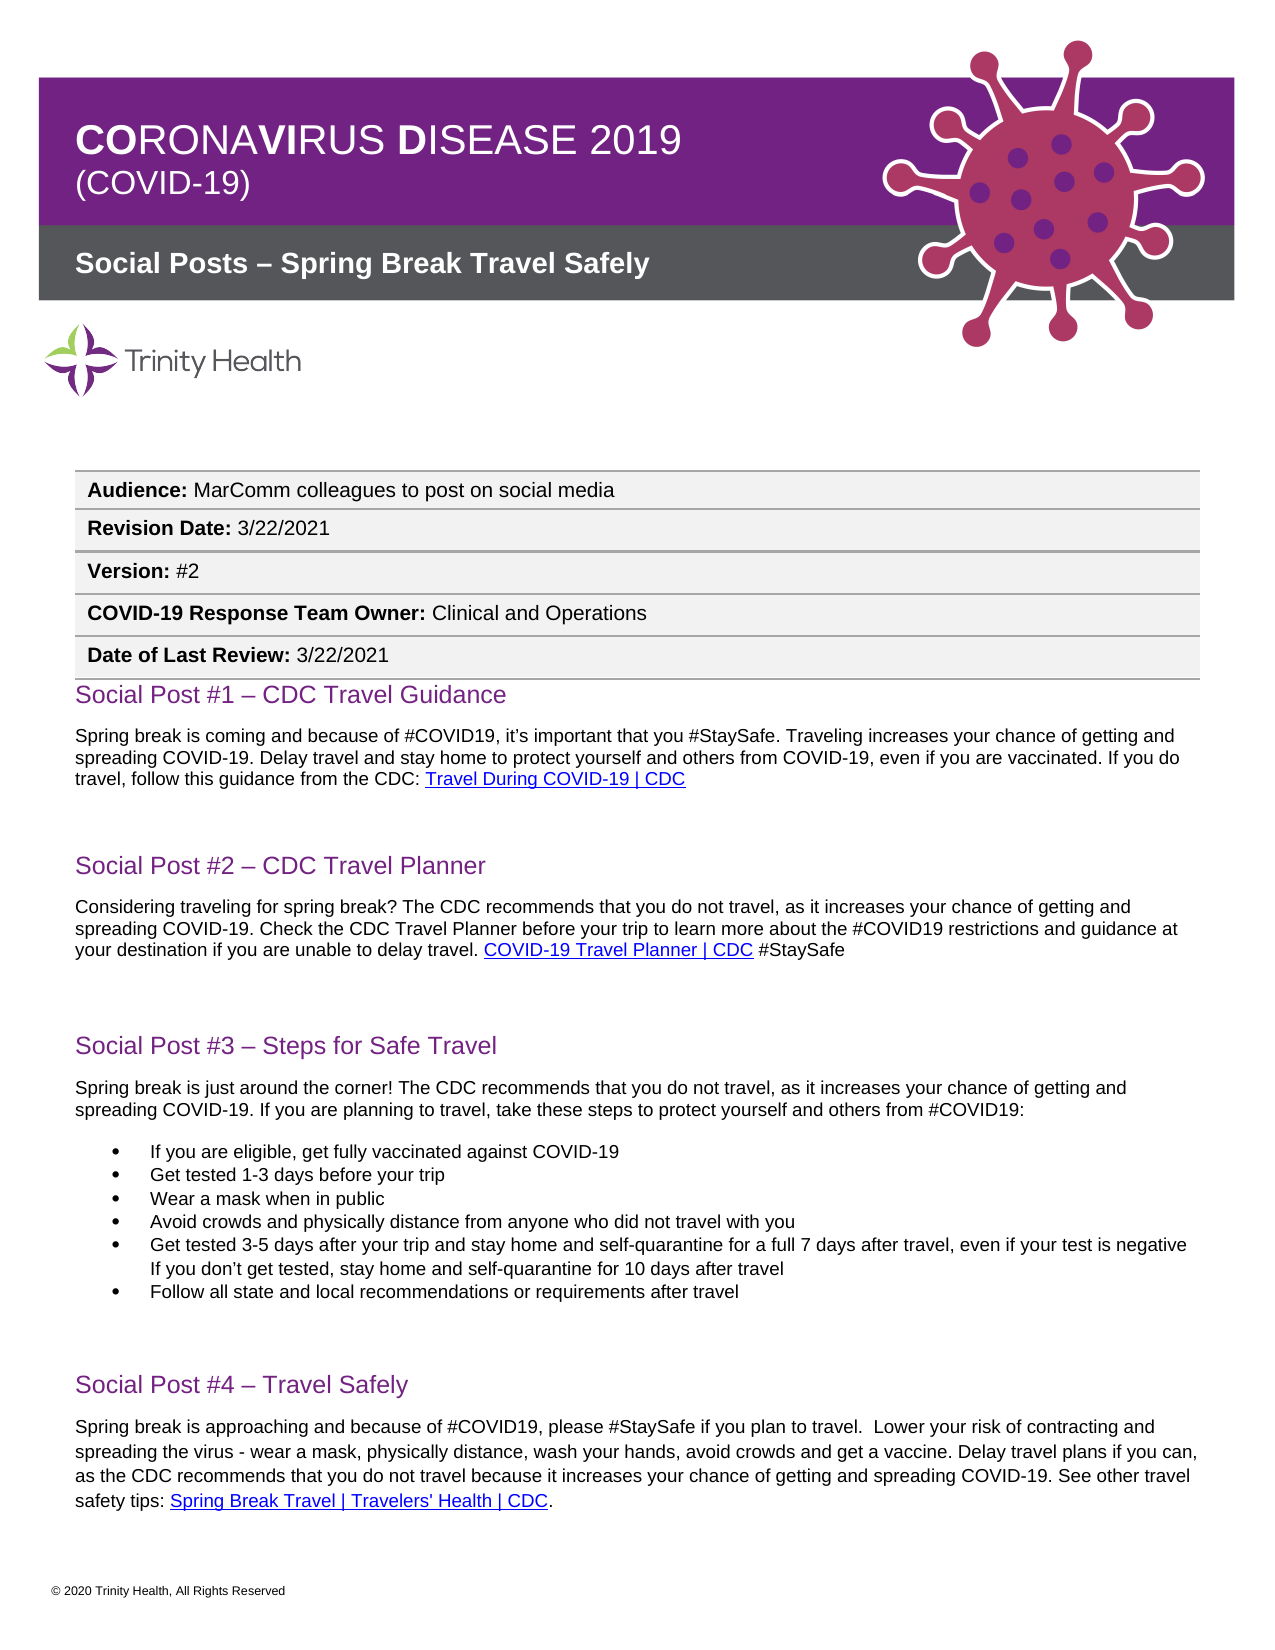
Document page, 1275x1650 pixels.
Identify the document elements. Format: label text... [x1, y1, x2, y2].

text Considering traveling for spring break? The CDC recommends that you do not travel, as it increases your chance of getting and spreading COVID-19. Check the CDC Travel Planner before your trip to learn more about the #COVID19 restrictions and guidance at your destination if you are unable to delay travel. COVID-19 Travel Planner | CDC #StaySafe [75, 896, 1200, 961]
list Follow all state and local recommendations or requirements after travel [112, 1281, 1200, 1302]
table_header Audience: MarComm colleagues to post on social media [75, 472, 1200, 508]
list Get tested 1-3 days before your trip [112, 1164, 1200, 1186]
table_cell COVID-19 Response Team Owner: Clinical and Operations [75, 595, 1200, 635]
text Social Post #4 – Travel Safely [75, 1370, 1200, 1399]
picture [37, 37, 1233, 401]
list Wear a mask when in public [112, 1187, 1200, 1209]
list If you are eligible, get fully vaccinated against COVID-19 [112, 1141, 1200, 1162]
list Avoid crowds and physically distance from anyone who did not travel with you [112, 1211, 1200, 1232]
text Spring break is just around the corner! The CDC recommends that you do not travel, as it increases your chance of getting and spreading COVID-19. If you are planning to travel, take these steps to protect yourself and others from #COVID19: [75, 1077, 1200, 1120]
table_cell Date of Last Review: 3/22/2021 [75, 637, 1200, 677]
text Social Post #2 – CDC Travel Planner [75, 851, 1200, 879]
text Spring break is approaching and because of #COVID19, please #StaySafe if you plan to travel. Lower your risk of contracting and spreading the virus - wear a mask, physically distance, wash your hands, avoid crowds and get a vaccine. Delay travel plans if you can, as the CDC recommends that you do not travel because it increases your chance of getting and spreading COVID-19. See other travel safety tips: Spring Break Travel | Travelers' Health | CDC. [75, 1416, 1200, 1512]
text Social Post #3 – Steps for Safe Travel [75, 1031, 1200, 1060]
list Get tested 3-5 days after your trip and stay home and self-quarantine for a full 7 days after travel, even if your test is negative If you don’t get tested, stay home and self-quarantine for 10 days after travel [112, 1234, 1200, 1279]
table_cell Version: #2 [75, 553, 1200, 593]
text Social Post #1 – CDC Travel Guidance [75, 680, 1200, 708]
table_cell Revision Date: 3/22/2021 [75, 510, 1200, 550]
text Spring break is coming and because of #COVID19, it’s important that you #StaySafe. Traveling increases your chance of getting and spreading COVID-19. Delay travel and stay home to protect yourself and others from COVID-19, even if you are vaccinated. If you do travel, follow this guidance from the CDC: Travel During COVID-19 | CDC [75, 725, 1200, 790]
